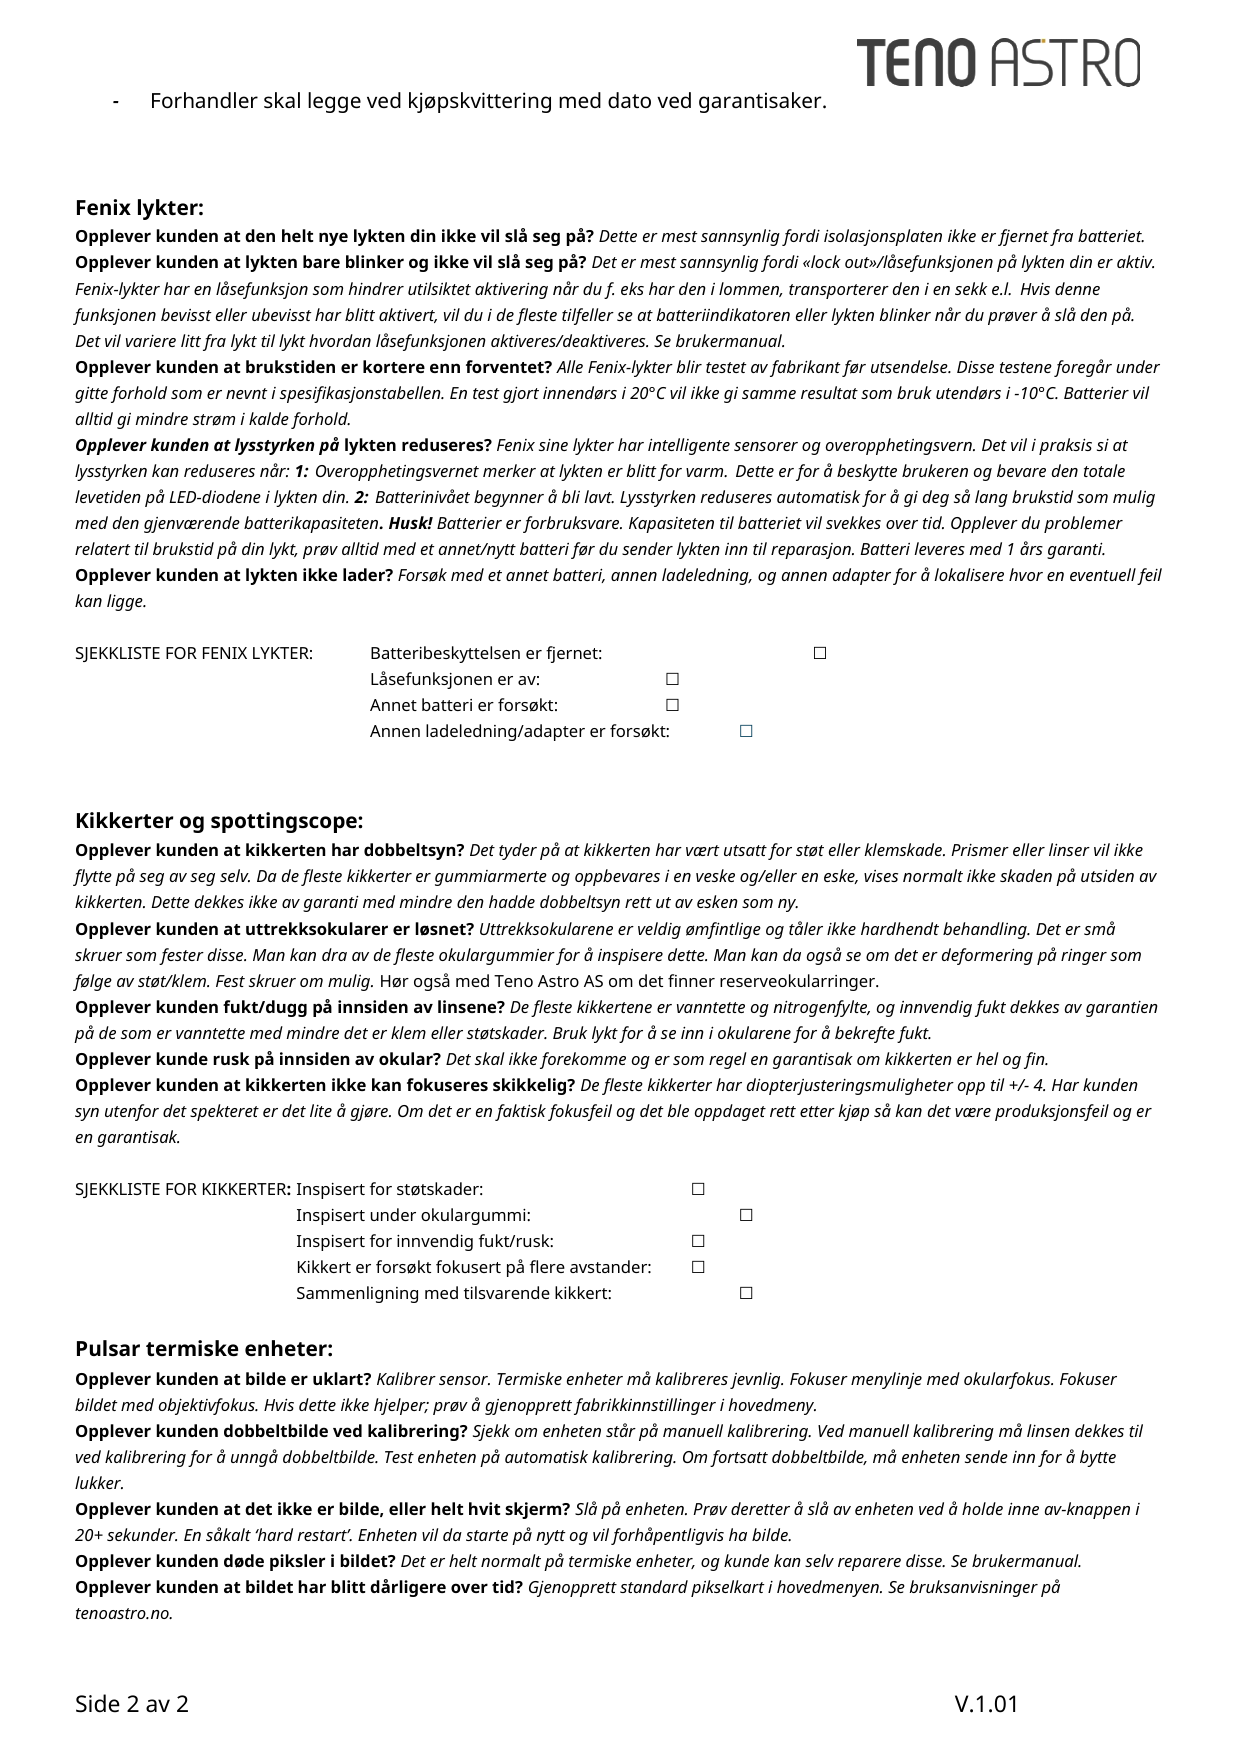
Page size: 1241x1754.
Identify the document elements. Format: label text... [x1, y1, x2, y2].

text SJEKKLISTE FOR KIKKERTER: Inspisert for støtskader: Inspisert under okulargummi: Inspisert for innvendig fukt/rusk: Kikkert er forsøkt fokusert på flere avstander: Sammenligning med tilsvarende kikkert: Pulsar termiske enheter: [75, 1151, 1165, 1363]
subtitle Fenix lykter: Opplever kunden at den helt nye lykten din ikke vil slå seg på? Dette er mest sannsynlig fordi isolasjonsplaten ikke er fjernet fra batteriet. Opplever kunden at lykten bare blinker og ikke vil slå seg på? Det er mest sannsynlig fordi «lock out»/låsefunksjonen på lykten din er aktiv. Fenix-lykter har en låsefunksjon som hindrer utilsiktet aktivering når du f. eks har den i lommen, transporterer den i en sekk e.l. Hvis denne funksjonen bevisst eller ubevisst har blitt aktivert, vil du i de fleste tilfeller se at batteriindikatoren eller lykten blinker når du prøver å slå den på. Det vil variere litt fra lykt til lykt hvordan låsefunksjonen aktiveres/deaktiveres. Se brukermanual. Opplever kunden at brukstiden er kortere enn forventet? Alle Fenix-lykter blir testet av fabrikant før utsendelse. Disse testene foregår under gitte forhold som er nevnt i spesifikasjonstabellen. En test gjort innendørs i 20°C vil ikke gi samme resultat som bruk utendørs i -10°C. Batterier vil alltid gi mindre strøm i kalde forhold. Opplever kunden at lysstyrken på lykten reduseres? Fenix sine lykter har intelligente sensorer og overopphetingsvern. Det vil i praksis si at lysstyrken kan reduseres når: 1: Overopphetingsvernet merker at lykten er blitt for varm. Dette er for å beskytte brukeren og bevare den totale levetiden på LED-diodene i lykten din. 2: Batterinivået begynner å bli lavt. Lysstyrken reduseres automatisk for å gi deg så lang brukstid som mulig med den gjenværende batterikapasiteten. Husk! Batterier er forbruksvare. Kapasiteten til batteriet vil svekkes over tid. Opplever du problemer relatert til brukstid på din lykt, prøv alltid med et annet/nytt batteri før du sender lykten inn til reparasjon. Batteri leveres med 1 års garanti. Opplever kunden at lykten ikke lader? Forsøk med et annet batteri, annen ladeledning, og annen adapter for å lokalisere hvor en eventuell feil kan ligge. SJEKKLISTE FOR FENIX LYKTER: Batteribeskyttelsen er fjernet: Låsefunksjonen er av: Annet batteri er forsøkt: Annen ladeledning/adapter er forsøkt: [75, 193, 1165, 743]
list Forhandler skal legge ved kjøpskvittering med dato ved garantisaker. [112, 86, 1165, 115]
text Kikkerter og spottingscope: [75, 806, 1165, 835]
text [75, 1497, 1165, 1624]
picture [857, 38, 1140, 86]
text Opplever kunden at bilde er uklart? Kalibrer sensor. Termiske enheter må kalibreres jevnlig. Fokuser menylinje med okularfokus. Fokuser bildet med objektivfokus. Hvis dette ikke hjelper; prøv å gjenopprett fabrikkinnstillinger i hovedmeny. Opplever kunden dobbeltbilde ved kalibrering? Sjekk om enheten står på manuell kalibrering. Ved manuell kalibrering må linsen dekkes til ved kalibrering for å unngå dobbeltbilde. Test enheten på automatisk kalibrering. Om fortsatt dobbeltbilde, må enheten sende inn for å bytte lukker. [75, 1367, 1165, 1494]
text Opplever kunden at kikkerten har dobbeltsyn? Det tyder på at kikkerten har vært utsatt for støt eller klemskade. Prismer eller linser vil ikke flytte på seg av seg selv. Da de fleste kikkerter er gummiarmerte og oppbevares i en veske og/eller en eske, vises normalt ikke skaden på utsiden av kikkerten. Dette dekkes ikke av garanti med mindre den hadde dobbeltsyn rett ut av esken som ny. Opplever kunden at uttrekksokularer er løsnet? Uttrekksokularene er veldig ømfintlige og tåler ikke hardhendt behandling. Det er små skruer som fester disse. Man kan dra av de fleste okulargummier for å inspisere dette. Man kan da også se om det er deformering på ringer som følge av støt/klem. Fest skruer om mulig. Hør også med Teno Astro AS om det finner reserveokularringer. Opplever kunden fukt/dugg på innsiden av linsene? De fleste kikkertene er vanntette og nitrogenfylte, og innvendig fukt dekkes av garantien på de som er vanntette med mindre det er klem eller støtskader. Bruk lykt for å se inn i okularene for å bekrefte fukt. Opplever kunde rusk på innsiden av okular? Det skal ikke forekomme og er som regel en garantisak om kikkerten er hel og fin. Opplever kunden at kikkerten ikke kan fokuseres skikkelig? De fleste kikkerter har diopterjusteringsmuligheter opp til +/- 4. Har kunden syn utenfor det spekteret er det lite å gjøre. Om det er en faktisk fokusfeil og det ble oppdaget rett etter kjøp så kan det være produksjonsfeil og er en garantisak. [75, 839, 1165, 1148]
